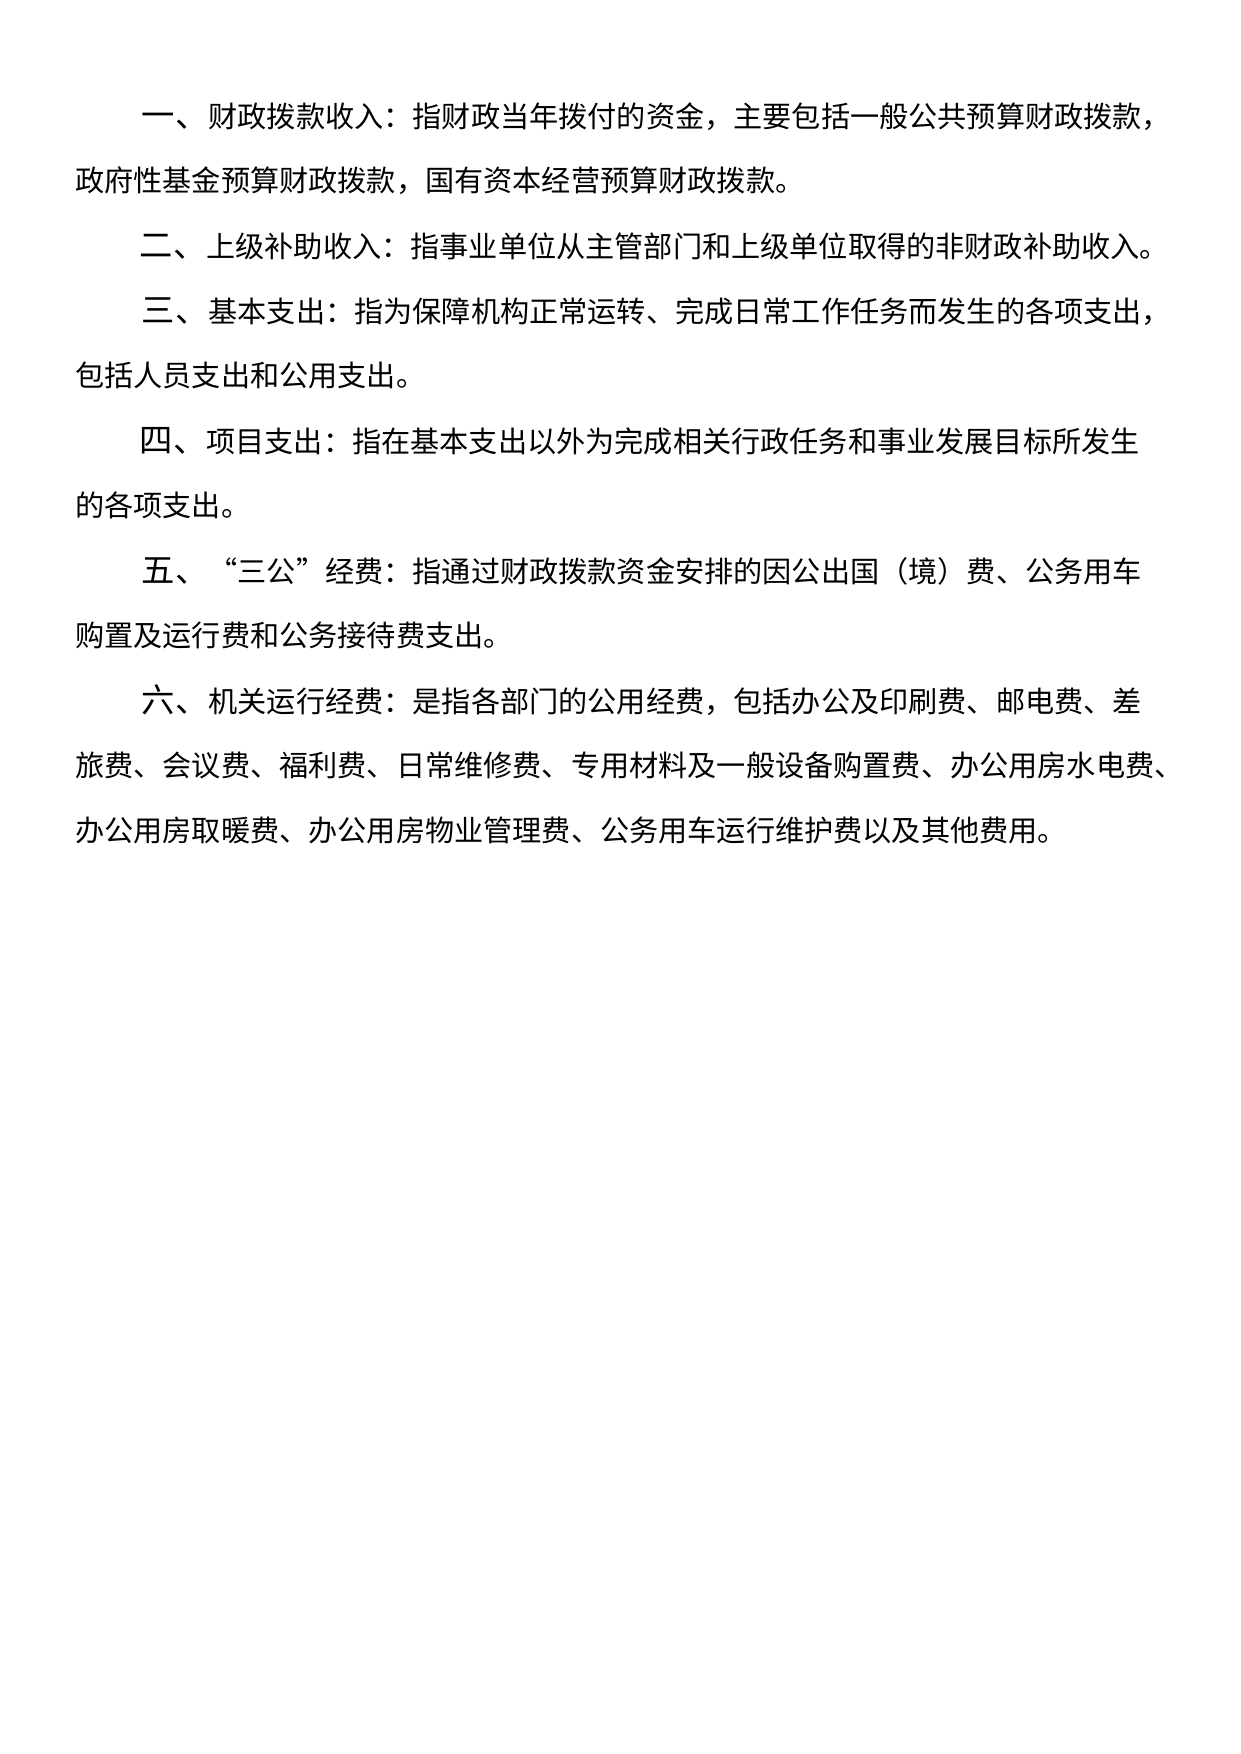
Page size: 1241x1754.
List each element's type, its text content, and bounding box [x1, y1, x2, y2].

text 五、“三公”经费：指通过财政拨款资金安排的因公出国（境）费、公务用车购置及运行费和公务接待费支出。 [75, 536, 1165, 666]
text 三、基本支出：指为保障机构正常运转、完成日常工作任务而发生的各项支出，包括人员支出和公用支出。 [75, 276, 1165, 406]
text 一、财政拨款收入：指财政当年拨付的资金，主要包括一般公共预算财政拨款，政府性基金预算财政拨款，国有资本经营预算财政拨款。 [75, 81, 1165, 211]
text 六、机关运行经费：是指各部门的公用经费，包括办公及印刷费、邮电费、差旅费、会议费、福利费、日常维修费、专用材料及一般设备购置费、办公用房水电费、办公用房取暖费、办公用房物业管理费、公务用车运行维护费以及其他费用。 [75, 666, 1165, 861]
text 四、项目支出：指在基本支出以外为完成相关行政任务和事业发展目标所发生的各项支出。 [75, 406, 1165, 536]
text 二、上级补助收入：指事业单位从主管部门和上级单位取得的非财政补助收入。 [75, 211, 1165, 276]
